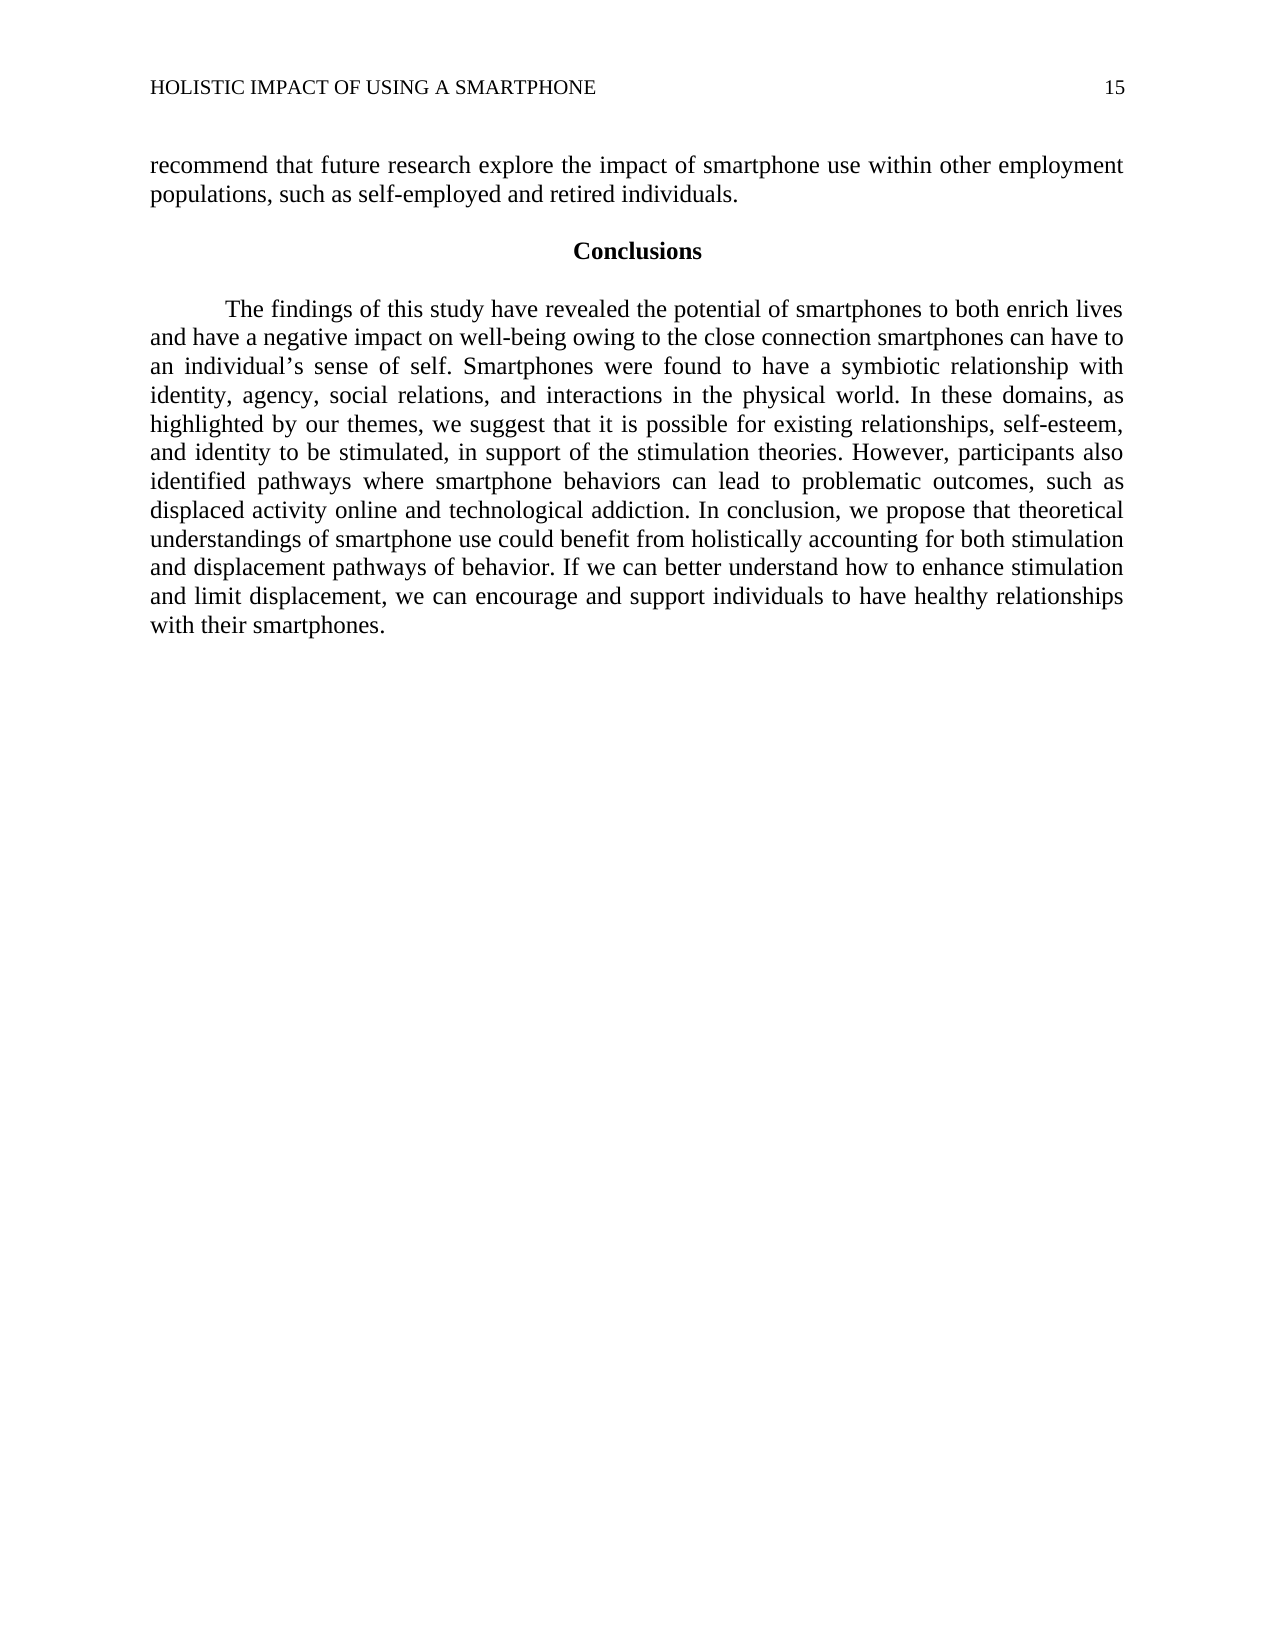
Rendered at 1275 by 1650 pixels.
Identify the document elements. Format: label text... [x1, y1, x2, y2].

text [150, 150, 1125, 207]
text The findings of this study have revealed the potential of smartphones to both enrich lives and have a negative impact on well-being owing to the close connection smartphones can have to an individual’s sense of self. Smartphones were found to have a symbiotic relationship with identity, agency, social relations, and interactions in the physical world. In these domains, as highlighted by our themes, we suggest that it is possible for existing relationships, self-esteem, and identity to be stimulated, in support of the stimulation theories. However, participants also identified pathways where smartphone behaviors can lead to problematic outcomes, such as displaced activity online and technological addiction. In conclusion, we propose that theoretical understandings of smartphone use could benefit from holistically accounting for both stimulation and displacement pathways of behavior. If we can better understand how to enhance stimulation and limit displacement, we can encourage and support individuals to have healthy relationships with their smartphones. [150, 294, 1125, 639]
subtitle Conclusions [150, 236, 1125, 265]
